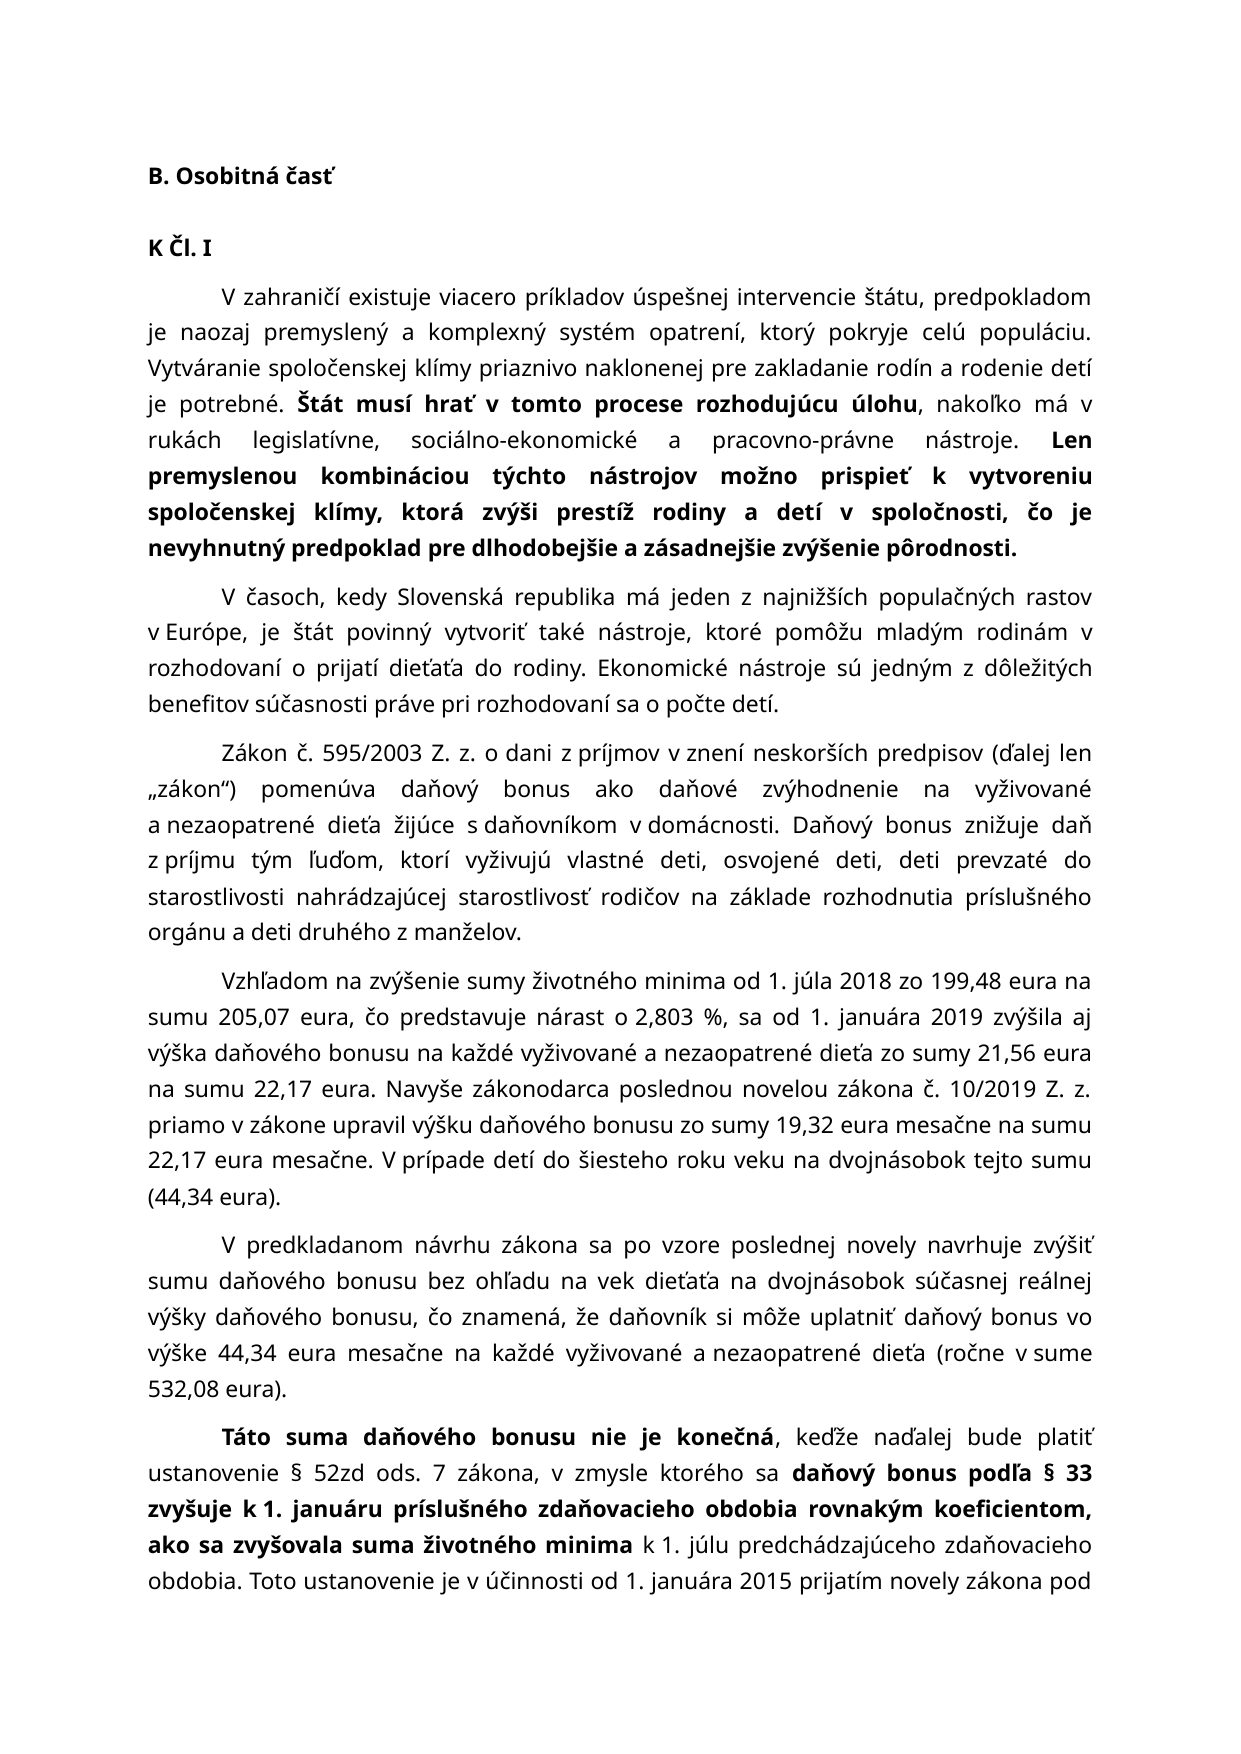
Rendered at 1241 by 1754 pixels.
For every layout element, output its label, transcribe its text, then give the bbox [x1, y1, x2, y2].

text V časoch, kedy Slovenská republika má jeden z najnižších populačných rastov v Európe, je štát povinný vytvoriť také nástroje, ktoré pomôžu mladým rodinám v rozhodovaní o prijatí dieťaťa do rodiny. Ekonomické nástroje sú jedným z dôležitých benefitov súčasnosti práve pri rozhodovaní sa o počte detí. [148, 580, 1093, 719]
text V zahraničí existuje viacero príkladov úspešnej intervencie štátu, predpokladom je naozaj premyslený a komplexný systém opatrení, ktorý pokryje celú populáciu. Vytváranie spoločenskej klímy priaznivo naklonenej pre zakladanie rodín a rodenie detí je potrebné. Štát musí hrať v tomto procese rozhodujúcu úlohu, nakoľko má v rukách legislatívne, sociálno-ekonomické a pracovno-právne nástroje. Len premyslenou kombináciou týchto nástrojov možno prispieť k vytvoreniu spoločenskej klímy, ktorá zvýši prestíž rodiny a detí v spoločnosti, čo je nevyhnutný predpoklad pre dlhodobejšie a zásadnejšie zvýšenie pôrodnosti. [148, 280, 1093, 563]
text Zákon č. 595/2003 Z. z. o dani z príjmov v znení neskorších predpisov (ďalej len „zákon“) pomenúva daňový bonus ako daňové zvýhodnenie na vyživované a nezaopatrené dieťa žijúce s daňovníkom v domácnosti. Daňový bonus znižuje daň z príjmu tým ľuďom, ktorí vyživujú vlastné deti, osvojené deti, deti prevzaté do starostlivosti nahrádzajúcej starostlivosť rodičov na základe rozhodnutia príslušného orgánu a deti druhého z manželov. [148, 737, 1093, 948]
text V predkladanom návrhu zákona sa po vzore poslednej novely navrhuje zvýšiť sumu daňového bonusu bez ohľadu na vek dieťaťa na dvojnásobok súčasnej reálnej výšky daňového bonusu, čo znamená, že daňovník si môže uplatniť daňový bonus vo výške 44,34 eura mesačne na každé vyživované a nezaopatrené dieťa (ročne v sume 532,08 eura). [148, 1229, 1093, 1404]
text Vzhľadom na zvýšenie sumy životného minima od 1. júla 2018 zo 199,48 eura na sumu 205,07 eura, čo predstavuje nárast o 2,803 %, sa od 1. januára 2019 zvýšila aj výška daňového bonusu na každé vyživované a nezaopatrené dieťa zo sumy 21,56 eura na sumu 22,17 eura. Navyše zákonodarca poslednou novelou zákona č. 10/2019 Z. z. priamo v zákone upravil výšku daňového bonusu zo sumy 19,32 eura mesačne na sumu 22,17 eura mesačne. V prípade detí do šiesteho roku veku na dvojnásobok tejto sumu (44,34 eura). [148, 965, 1093, 1212]
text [148, 1421, 1093, 1596]
text K Čl. I [148, 232, 1093, 263]
text B. Osobitná časť [148, 160, 1093, 191]
